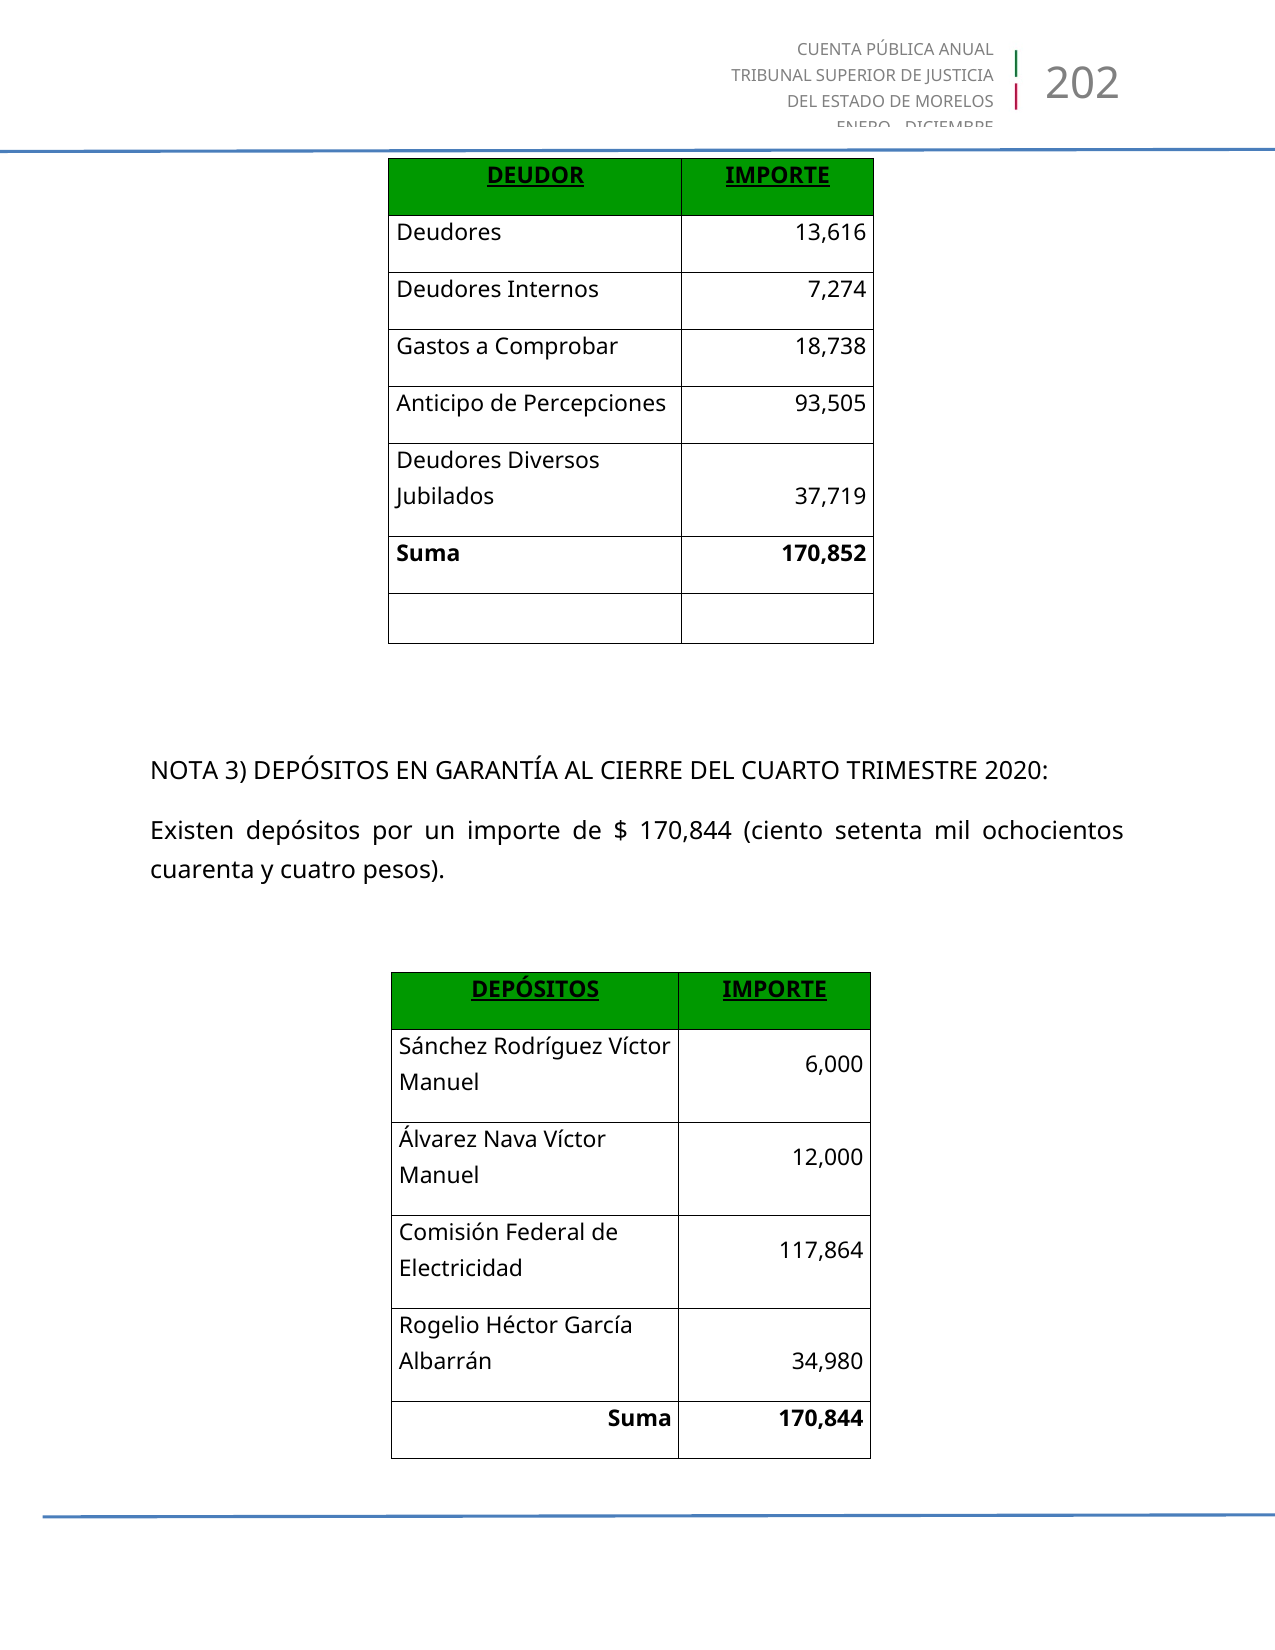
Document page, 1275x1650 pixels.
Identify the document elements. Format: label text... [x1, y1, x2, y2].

table_cell Deudores Internos [389, 273, 681, 329]
table_cell Álvarez Nava Víctor Manuel [392, 1123, 678, 1215]
table_header IMPORTE [682, 159, 873, 215]
table_header DEUDOR [389, 159, 681, 215]
table_cell 170,844 [679, 1402, 870, 1458]
table_cell 12,000 [679, 1123, 870, 1215]
text Existen depósitos por un importe de $ 170,844 (ciento setenta mil ochocientos cuarenta y cuatro pesos). [150, 813, 1125, 886]
table_cell 34,980 [679, 1309, 870, 1401]
table_cell 13,616 [682, 216, 873, 272]
table_cell Deudores Diversos Jubilados [389, 444, 681, 536]
table_cell 37,719 [682, 444, 873, 536]
table_cell Suma [392, 1402, 678, 1458]
table_cell Sánchez Rodríguez Víctor Manuel [392, 1030, 678, 1122]
table_header IMPORTE [679, 973, 870, 1029]
table_cell Deudores [389, 216, 681, 272]
table_cell 6,000 [679, 1030, 870, 1122]
table_cell Gastos a Comprobar [389, 330, 681, 386]
table_cell 18,738 [682, 330, 873, 386]
table_cell 170,852 [682, 537, 873, 593]
table_cell Suma [389, 537, 681, 593]
table_header DEPÓSITOS [392, 973, 678, 1029]
table_cell 93,505 [682, 387, 873, 443]
table_cell 117,864 [679, 1216, 870, 1308]
table_cell [682, 594, 873, 643]
table_cell Anticipo de Percepciones [389, 387, 681, 443]
table_cell 7,274 [682, 273, 873, 329]
table_cell [389, 594, 681, 643]
text NOTA 3) DEPÓSITOS EN GARANTÍA AL CIERRE DEL CUARTO TRIMESTRE 2020: [150, 753, 1125, 787]
table_cell Rogelio Héctor García Albarrán [392, 1309, 678, 1401]
table_cell Comisión Federal de Electricidad [392, 1216, 678, 1308]
picture [1008, 41, 1031, 113]
